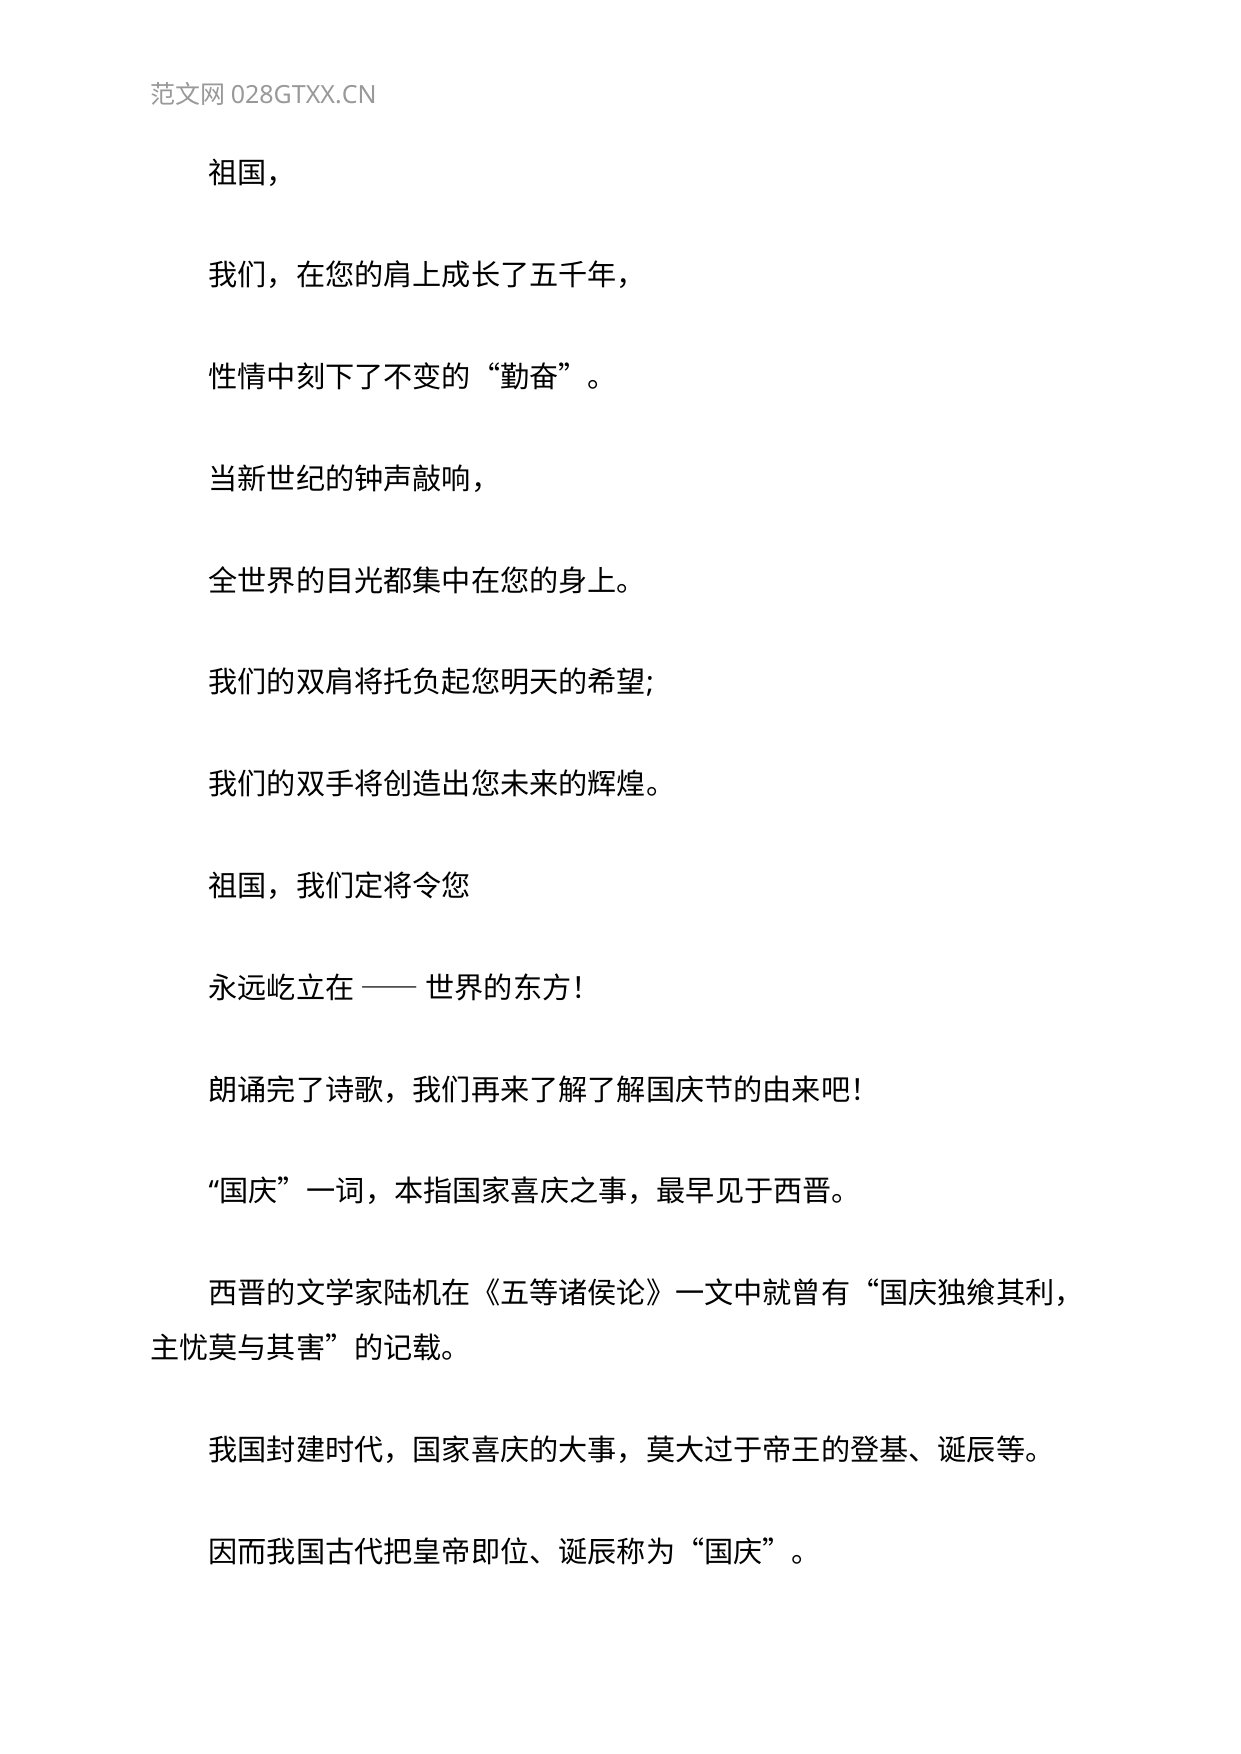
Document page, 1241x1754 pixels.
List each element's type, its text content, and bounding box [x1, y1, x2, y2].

text 永远屹立在 —— 世界的东方！ [150, 964, 1090, 1007]
text 祖国，我们定将令您 [150, 863, 1090, 905]
text 祖国， [150, 150, 1090, 192]
text 我国封建时代，国家喜庆的大事，莫大过于帝王的登基、诞辰等。 [150, 1427, 1090, 1469]
text 我们的双手将创造出您未来的辉煌。 [150, 761, 1090, 803]
text 西晋的文学家陆机在《五等诸侯论》一文中就曾有“国庆独飨其利，主忧莫与其害”的记载。 [150, 1270, 1090, 1367]
text 我们，在您的肩上成长了五千年， [150, 252, 1090, 294]
text 因而我国古代把皇帝即位、诞辰称为“国庆”。 [150, 1528, 1090, 1571]
text “国庆”一词，本指国家喜庆之事，最早见于西晋。 [150, 1168, 1090, 1210]
text 我们的双肩将托负起您明天的希望; [150, 659, 1090, 701]
text 当新世纪的钟声敲响， [150, 455, 1090, 498]
text 全世界的目光都集中在您的身上。 [150, 557, 1090, 599]
text 性情中刻下了不变的“勤奋”。 [150, 353, 1090, 396]
text 朗诵完了诗歌，我们再来了解了解国庆节的由来吧！ [150, 1066, 1090, 1108]
